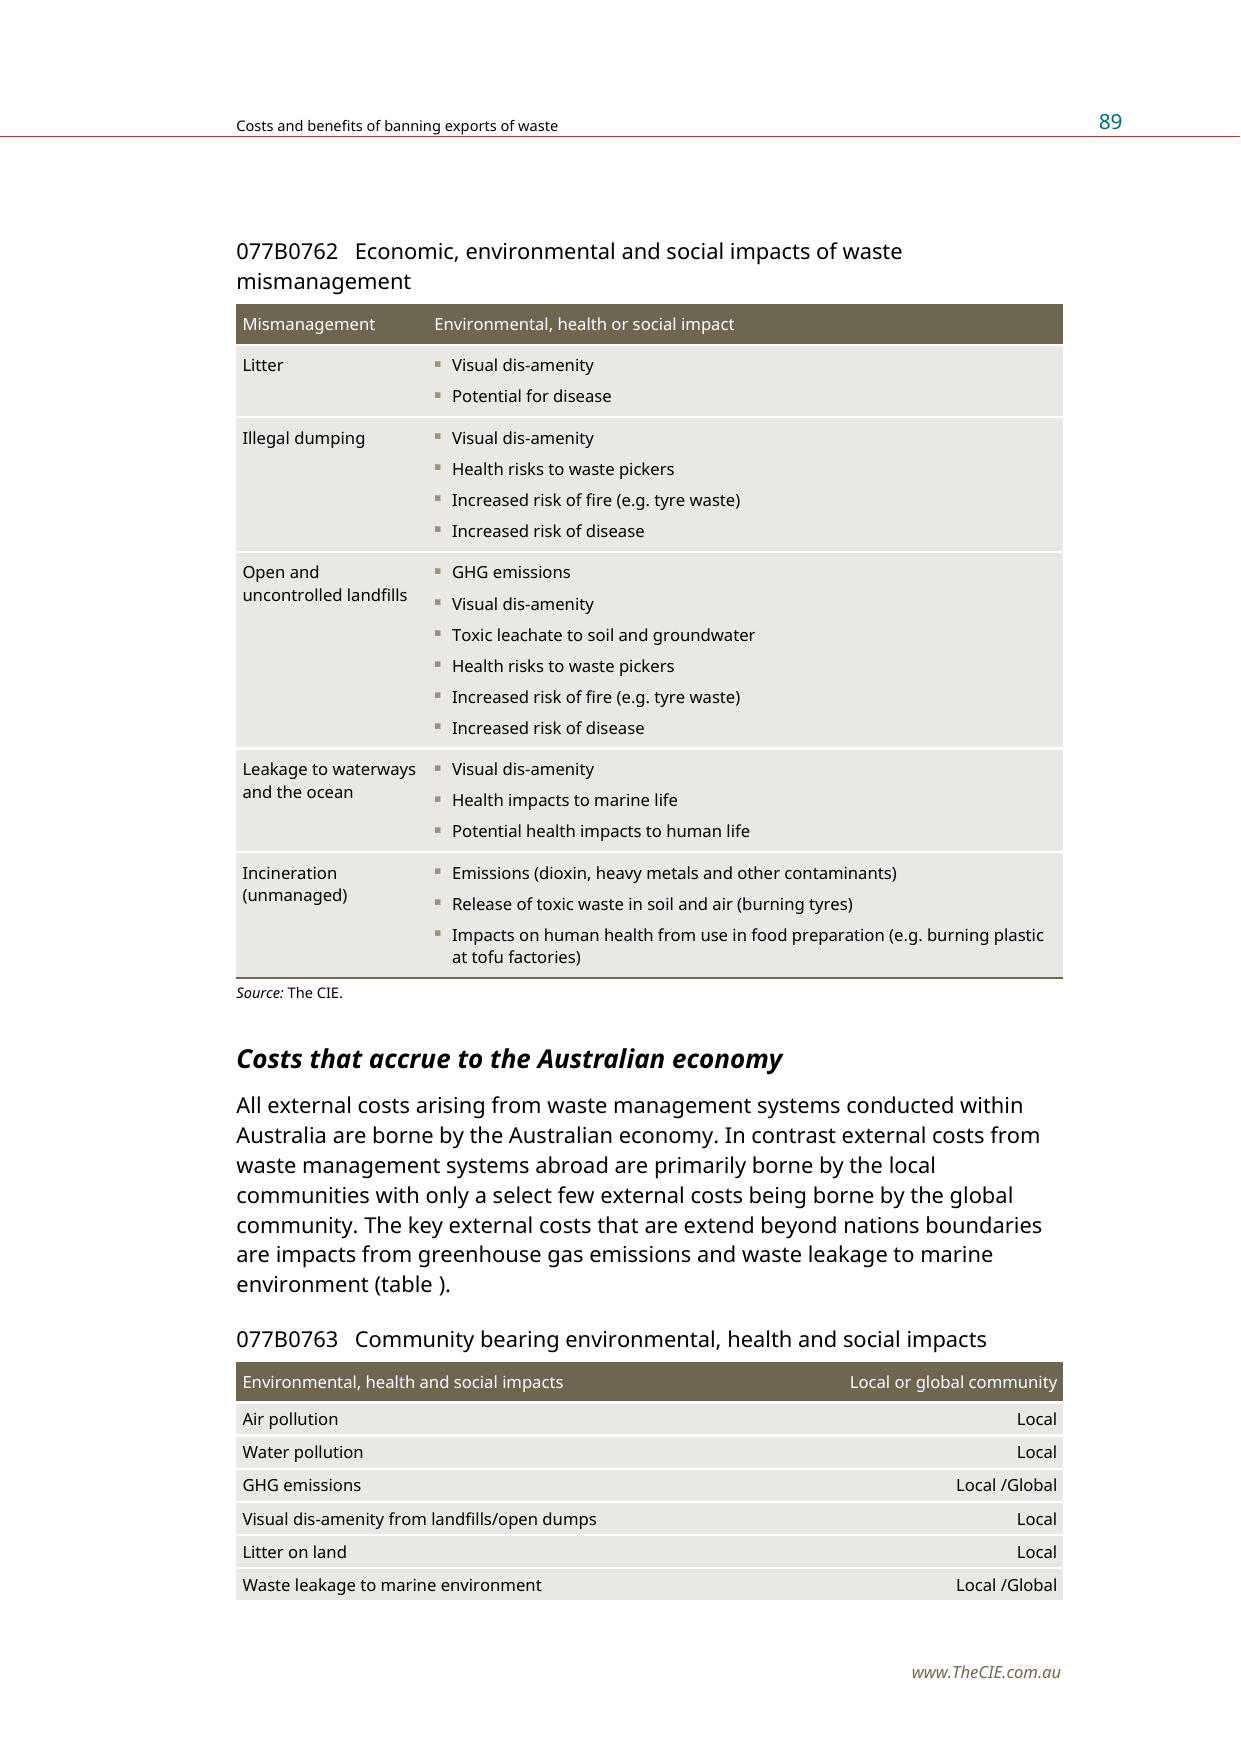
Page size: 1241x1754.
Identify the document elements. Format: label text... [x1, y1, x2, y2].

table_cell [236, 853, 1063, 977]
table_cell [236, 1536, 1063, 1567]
text Source: The CIE. [236, 983, 1063, 1003]
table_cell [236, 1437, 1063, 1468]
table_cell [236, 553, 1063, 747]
text 7.8 Community bearing environmental, health and social impacts [236, 1324, 1063, 1354]
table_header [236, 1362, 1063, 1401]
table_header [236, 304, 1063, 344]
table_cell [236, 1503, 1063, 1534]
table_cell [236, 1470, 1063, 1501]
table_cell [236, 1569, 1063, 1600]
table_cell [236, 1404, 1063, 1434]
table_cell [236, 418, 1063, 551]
subtitle Costs that accrue to the Australian economy [236, 1040, 1063, 1076]
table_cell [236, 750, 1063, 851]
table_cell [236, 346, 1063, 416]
text All external costs arising from waste management systems conducted within Australia are borne by the Australian economy. In contrast external costs from waste management systems abroad are primarily borne by the local communities with only a select few external costs being borne by the global community. The key external costs that are extend beyond nations boundaries are impacts from greenhouse gas emissions and waste leakage to marine environment (table 7.8). [236, 1090, 1063, 1299]
text 7.7 Economic, environmental and social impacts of waste mismanagement [236, 236, 1063, 296]
